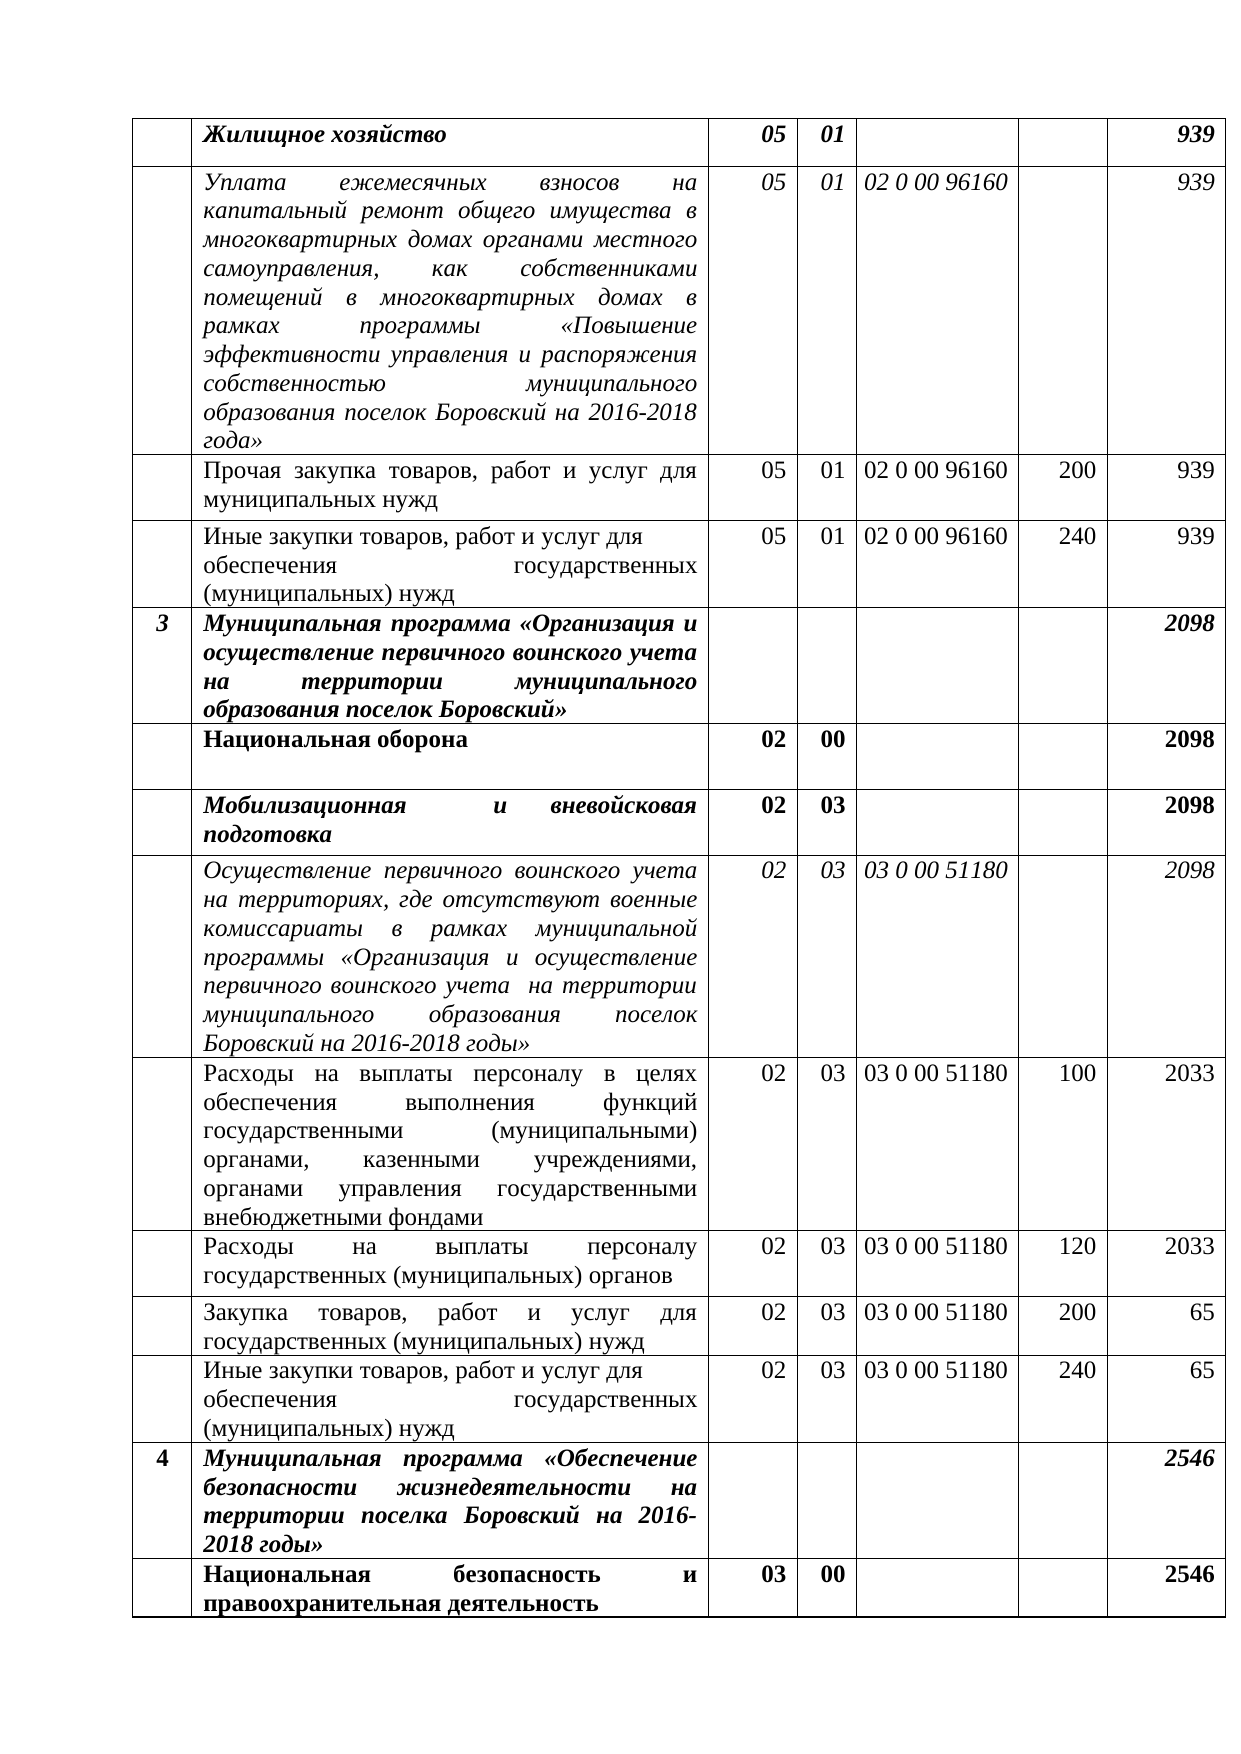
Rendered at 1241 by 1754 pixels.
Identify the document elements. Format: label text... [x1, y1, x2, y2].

table_cell Муниципальная программа «Обеспечение безопасности жизнедеятельности на территории поселка Боровский на 2016-2018 годы» [192, 1443, 708, 1558]
table_cell Иные закупки товаров, работ и услуг для обеспечения государственных (муниципальных) нужд [192, 1356, 708, 1442]
table_cell 03 [798, 1231, 856, 1296]
table_cell 03 0 00 51180 [857, 1231, 1018, 1296]
table_cell 02 0 00 96160 [857, 455, 1018, 520]
table_cell 03 [798, 1356, 856, 1442]
table_cell 02 [709, 1356, 797, 1442]
table_cell Муниципальная программа «Организация и осуществление первичного воинского учета на территории муниципального образования поселок Боровский» [192, 608, 708, 723]
table_cell 05 [709, 167, 797, 454]
table_cell [1019, 724, 1107, 789]
table_cell 03 [798, 1058, 856, 1230]
table_cell [133, 1356, 191, 1442]
table_cell 03 0 00 51180 [857, 856, 1018, 1057]
table_cell 100 [1019, 1058, 1107, 1230]
table_cell [133, 119, 191, 166]
table_cell [1019, 167, 1107, 454]
table_cell Жилищное хозяйство [192, 119, 708, 166]
table_cell [709, 608, 797, 723]
table_cell [798, 608, 856, 723]
table_cell [133, 790, 191, 854]
table_cell 05 [709, 119, 797, 166]
table_cell 2098 [1108, 790, 1225, 854]
table_cell 02 [709, 1058, 797, 1230]
table_cell [798, 1443, 856, 1558]
table_cell 03 [798, 856, 856, 1057]
table_cell [857, 1559, 1018, 1616]
table_cell 05 [709, 521, 797, 607]
table_cell [1019, 608, 1107, 723]
table_cell 2098 [1108, 608, 1225, 723]
table_cell [133, 1559, 191, 1616]
table_cell [857, 119, 1018, 166]
table_cell [133, 856, 191, 1057]
table_cell Уплата ежемесячных взносов на капитальный ремонт общего имущества в многоквартирных домах органами местного самоуправления, как собственниками помещений в многоквартирных домах в рамках программы «Повышение эффективности управления и распоряжения собственностью муниципального образования поселок Боровский на 2016-2018 года» [192, 167, 708, 454]
table_cell 65 [1108, 1356, 1225, 1442]
table_cell 02 [709, 724, 797, 789]
table_cell 65 [1108, 1297, 1225, 1354]
table_cell 02 [709, 790, 797, 854]
table_cell 01 [798, 119, 856, 166]
table_cell 03 0 00 51180 [857, 1356, 1018, 1442]
table_cell 2546 [1108, 1559, 1225, 1616]
table_cell Расходы на выплаты персоналу в целях обеспечения выполнения функций государственными (муниципальными) органами, казенными учреждениями, органами управления государственными внебюджетными фондами [192, 1058, 708, 1230]
table_cell 01 [798, 521, 856, 607]
table_cell 200 [1019, 1297, 1107, 1354]
table_cell 3 [133, 608, 191, 723]
table_cell 2033 [1108, 1231, 1225, 1296]
table_cell 2098 [1108, 856, 1225, 1057]
table_cell 240 [1019, 521, 1107, 607]
table_cell 120 [1019, 1231, 1107, 1296]
table_cell [133, 1058, 191, 1230]
table_cell 939 [1108, 119, 1225, 166]
table_cell [857, 724, 1018, 789]
table_cell 240 [1019, 1356, 1107, 1442]
table_cell Осуществление первичного воинского учета на территориях, где отсутствуют военные комиссариаты в рамках муниципальной программы «Организация и осуществление первичного воинского учета на территории муниципального образования поселок Боровский на 2016-2018 годы» [192, 856, 708, 1057]
table_cell [133, 521, 191, 607]
table_cell 939 [1108, 521, 1225, 607]
table_cell 939 [1108, 167, 1225, 454]
table_cell 03 0 00 51180 [857, 1297, 1018, 1354]
table_cell [1019, 119, 1107, 166]
table_cell 939 [1108, 455, 1225, 520]
table_cell [133, 455, 191, 520]
table_cell Закупка товаров, работ и услуг для государственных (муниципальных) нужд [192, 1297, 708, 1354]
table_cell 03 [798, 1297, 856, 1354]
table_cell 00 [798, 1559, 856, 1616]
table_cell 01 [798, 455, 856, 520]
table_cell [857, 1443, 1018, 1558]
table_cell 02 0 00 96160 [857, 167, 1018, 454]
table_cell 4 [133, 1443, 191, 1558]
table_cell Иные закупки товаров, работ и услуг для обеспечения государственных (муниципальных) нужд [192, 521, 708, 607]
table_cell 2033 [1108, 1058, 1225, 1230]
table_cell [1019, 1559, 1107, 1616]
table_cell [1019, 790, 1107, 854]
table_cell [133, 1297, 191, 1354]
table_cell 03 [709, 1559, 797, 1616]
table_cell [857, 790, 1018, 854]
table_cell Расходы на выплаты персоналу государственных (муниципальных) органов [192, 1231, 708, 1296]
table_cell Национальная безопасность и правоохранительная деятельность [192, 1559, 708, 1616]
table_cell 02 [709, 1231, 797, 1296]
table_cell [1019, 1443, 1107, 1558]
table_cell 01 [798, 167, 856, 454]
table_cell [857, 608, 1018, 723]
table_cell [133, 724, 191, 789]
table_cell 03 [798, 790, 856, 854]
table_cell 05 [709, 455, 797, 520]
table_cell 200 [1019, 455, 1107, 520]
table_cell Национальная оборона [192, 724, 708, 789]
table_cell 02 [709, 1297, 797, 1354]
table_cell 03 0 00 51180 [857, 1058, 1018, 1230]
table_cell 00 [798, 724, 856, 789]
table_cell 02 [709, 856, 797, 1057]
table_cell 2546 [1108, 1443, 1225, 1558]
table_cell Прочая закупка товаров, работ и услуг для муниципальных нужд [192, 455, 708, 520]
table_cell [1019, 856, 1107, 1057]
table_cell Мобилизационная и вневойсковая подготовка [192, 790, 708, 854]
table_cell 2098 [1108, 724, 1225, 789]
table_cell [133, 167, 191, 454]
table_cell [133, 1231, 191, 1296]
table_cell [709, 1443, 797, 1558]
table_cell 02 0 00 96160 [857, 521, 1018, 607]
